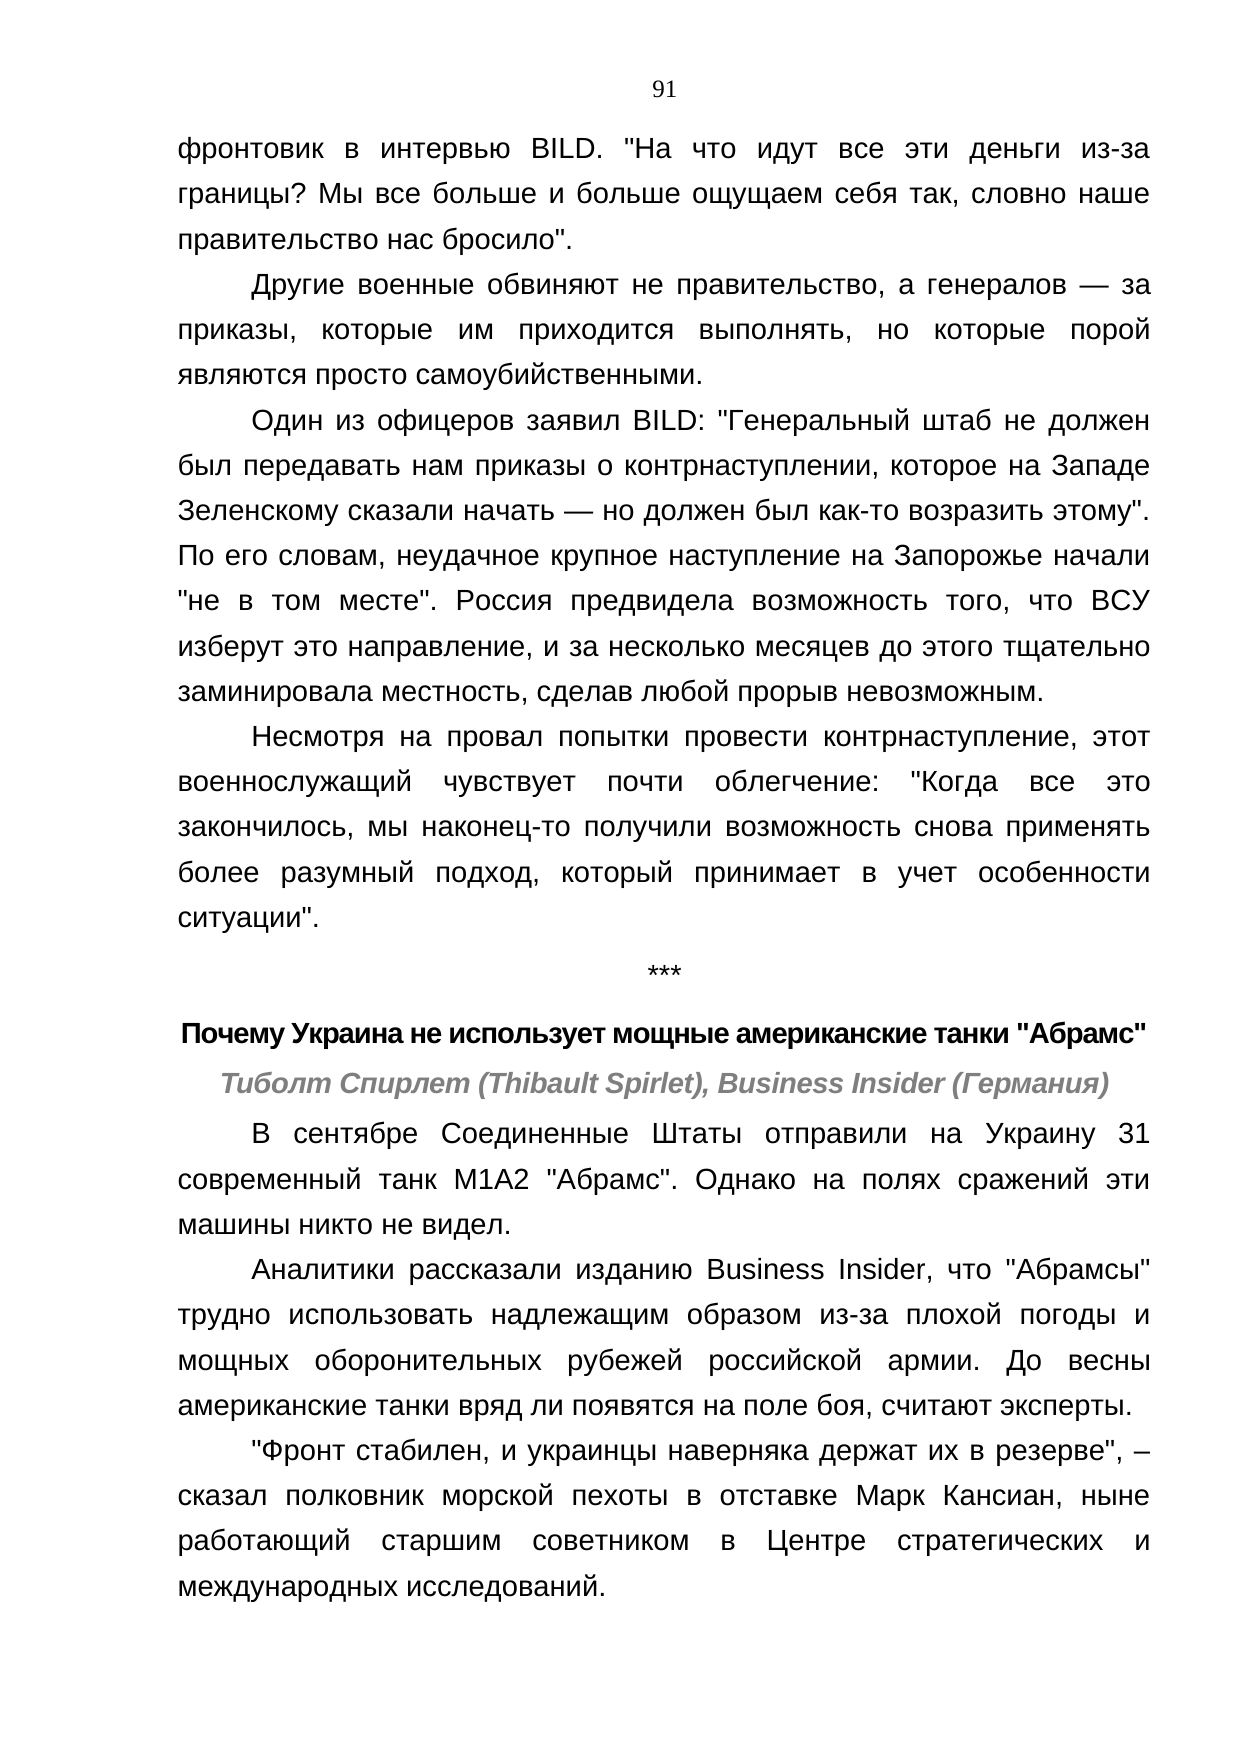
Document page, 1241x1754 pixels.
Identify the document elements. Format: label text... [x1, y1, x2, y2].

text В сентябре Соединенные Штаты отправили на Украину 31 современный танк М1А2 "Абрамс". Однако на полях сражений эти машины никто не видел. [177, 1117, 1152, 1241]
text Один из офицеров заявил BILD: "Генеральный штаб не должен был передавать нам приказы о контрнаступлении, которое на Западе Зеленскому сказали начать — но должен был как-то возразить этому". По его словам, неудачное крупное наступление на Запорожье начали "не в том месте". Россия предвидела возможность того, что ВСУ изберут это направление, и за несколько месяцев до этого тщательно заминировала местность, сделав любой прорыв невозможным. [177, 402, 1152, 707]
subtitle Почему Украина не использует мощные американские танки "Абрамс" [177, 1016, 1152, 1049]
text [177, 131, 1152, 255]
text "Фронт стабилен, и украинцы наверняка держат их в резерве", – сказал полковник морской пехоты в отставке Марк Кансиан, ныне работающий старшим советником в Центре стратегических и международных исследований. [177, 1433, 1152, 1602]
text *** [177, 957, 1152, 991]
text Другие военные обвиняют не правительство, а генералов — за приказы, которые им приходится выполнять, но которые порой являются просто самоубийственными. [177, 267, 1152, 391]
text Несмотря на провал попытки провести контрнаступление, этот военнослужащий чувствует почти облегчение: "Когда все это закончилось, мы наконец-то получили возможность снова применять более разумный подход, который принимает в учет особенности ситуации". [177, 719, 1152, 933]
text Тиболт Спирлет (Thibault Spirlet), Business Insider (Германия) [177, 1066, 1152, 1100]
text Аналитики рассказали изданию Business Insider, что "Абрамсы" трудно использовать надлежащим образом из-за плохой погоды и мощных оборонительных рубежей российской армии. До весны американские танки вряд ли появятся на поле боя, считают эксперты. [177, 1252, 1152, 1421]
